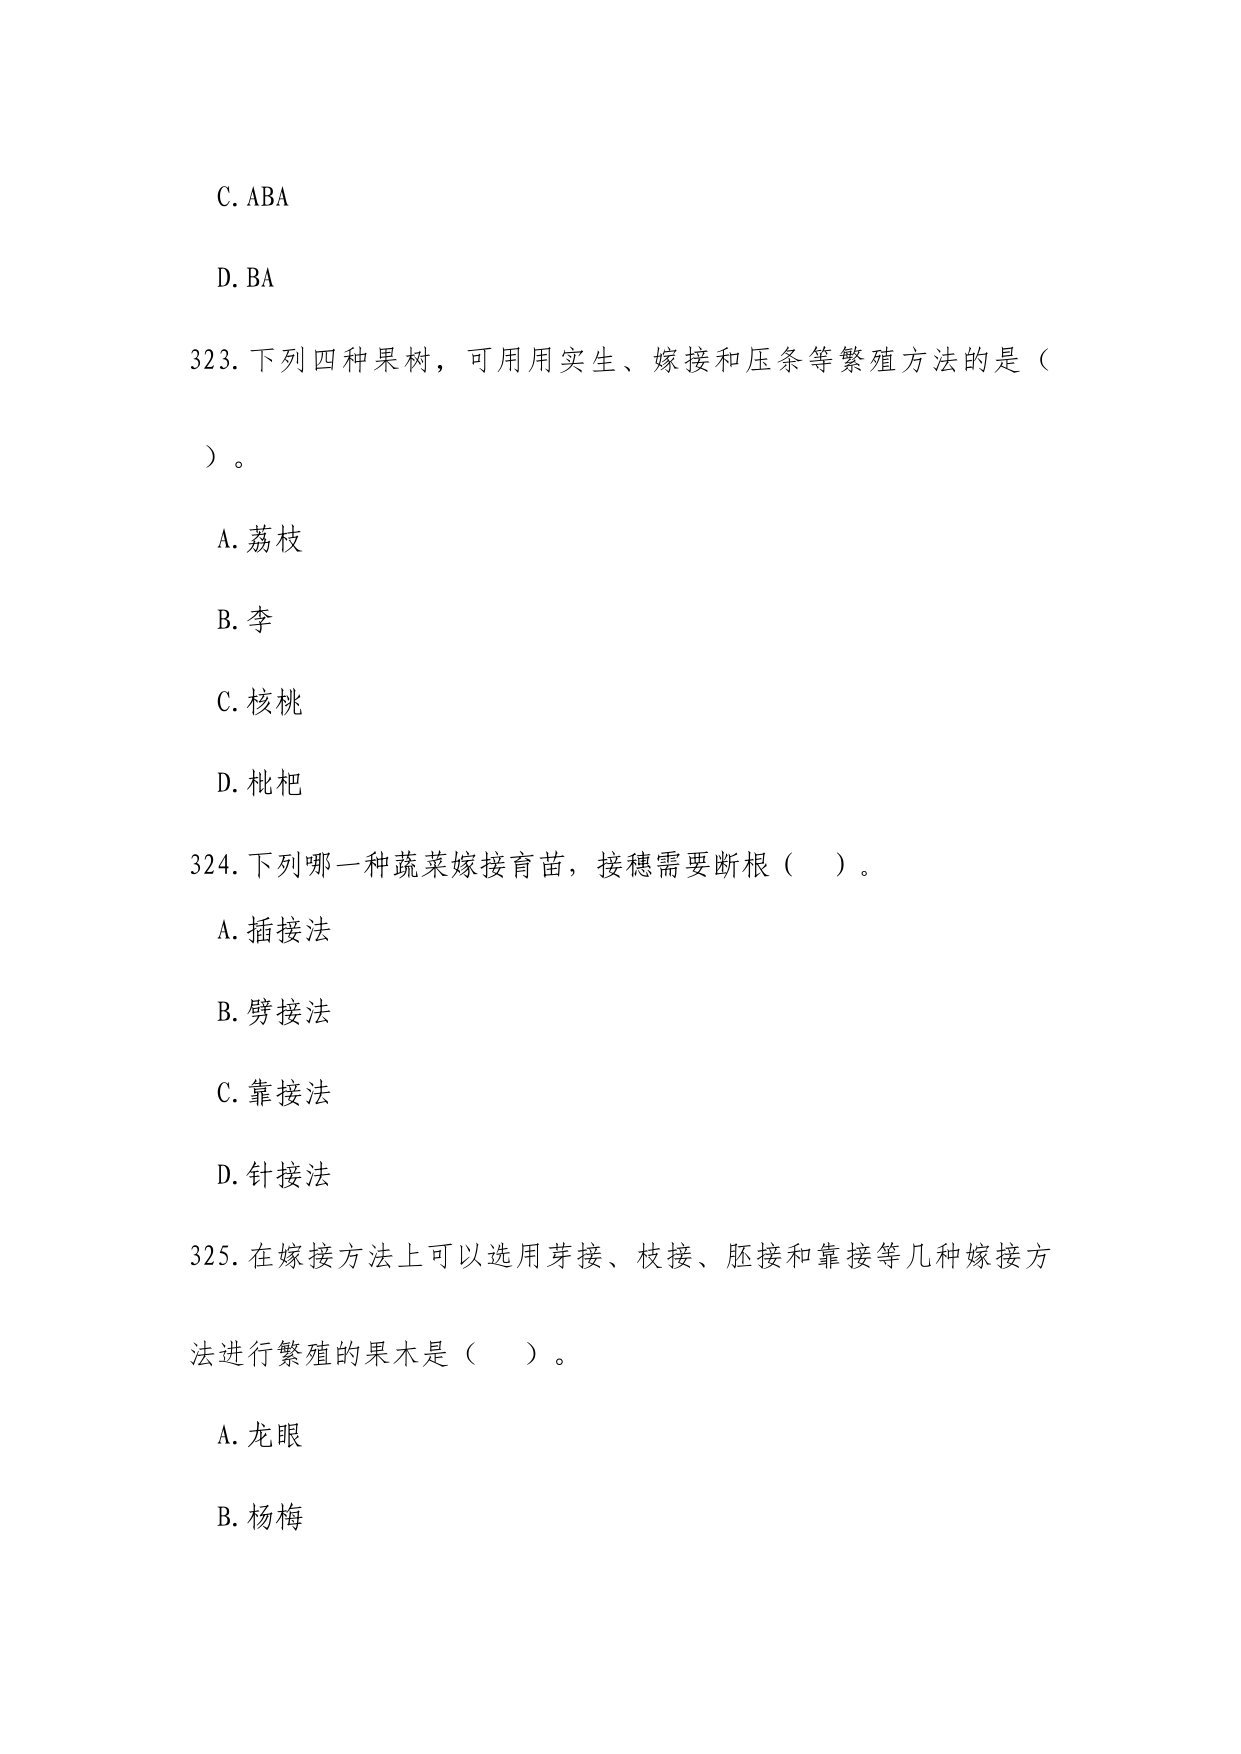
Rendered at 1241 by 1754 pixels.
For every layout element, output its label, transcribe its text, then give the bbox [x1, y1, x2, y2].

text D.针接法 [187, 1140, 1053, 1205]
text 325.在嫁接方法上可以选用芽接、枝接、胚接和靠接等几种嫁接方法进行繁殖的果木是（ ）。 [187, 1222, 1053, 1384]
text D.枇杷 [187, 749, 1053, 814]
text B.劈接法 [187, 977, 1053, 1042]
text A.荔枝 [187, 504, 1053, 569]
text 324.下列哪一种蔬菜嫁接育苗，接穗需要断根（ ）。 [187, 830, 1053, 895]
text 323.下列四种果树，可用用实生、嫁接和压条等繁殖方法的是（ ）。 [187, 325, 1053, 488]
text A.插接法 [187, 895, 1053, 960]
text C.靠接法 [187, 1058, 1053, 1123]
text A.龙眼 [187, 1401, 1053, 1466]
text C.核桃 [187, 667, 1053, 732]
text D.BA [187, 243, 1053, 308]
text B.杨梅 [187, 1482, 1053, 1547]
text B.李 [187, 586, 1053, 651]
text C.ABA [187, 162, 1053, 227]
